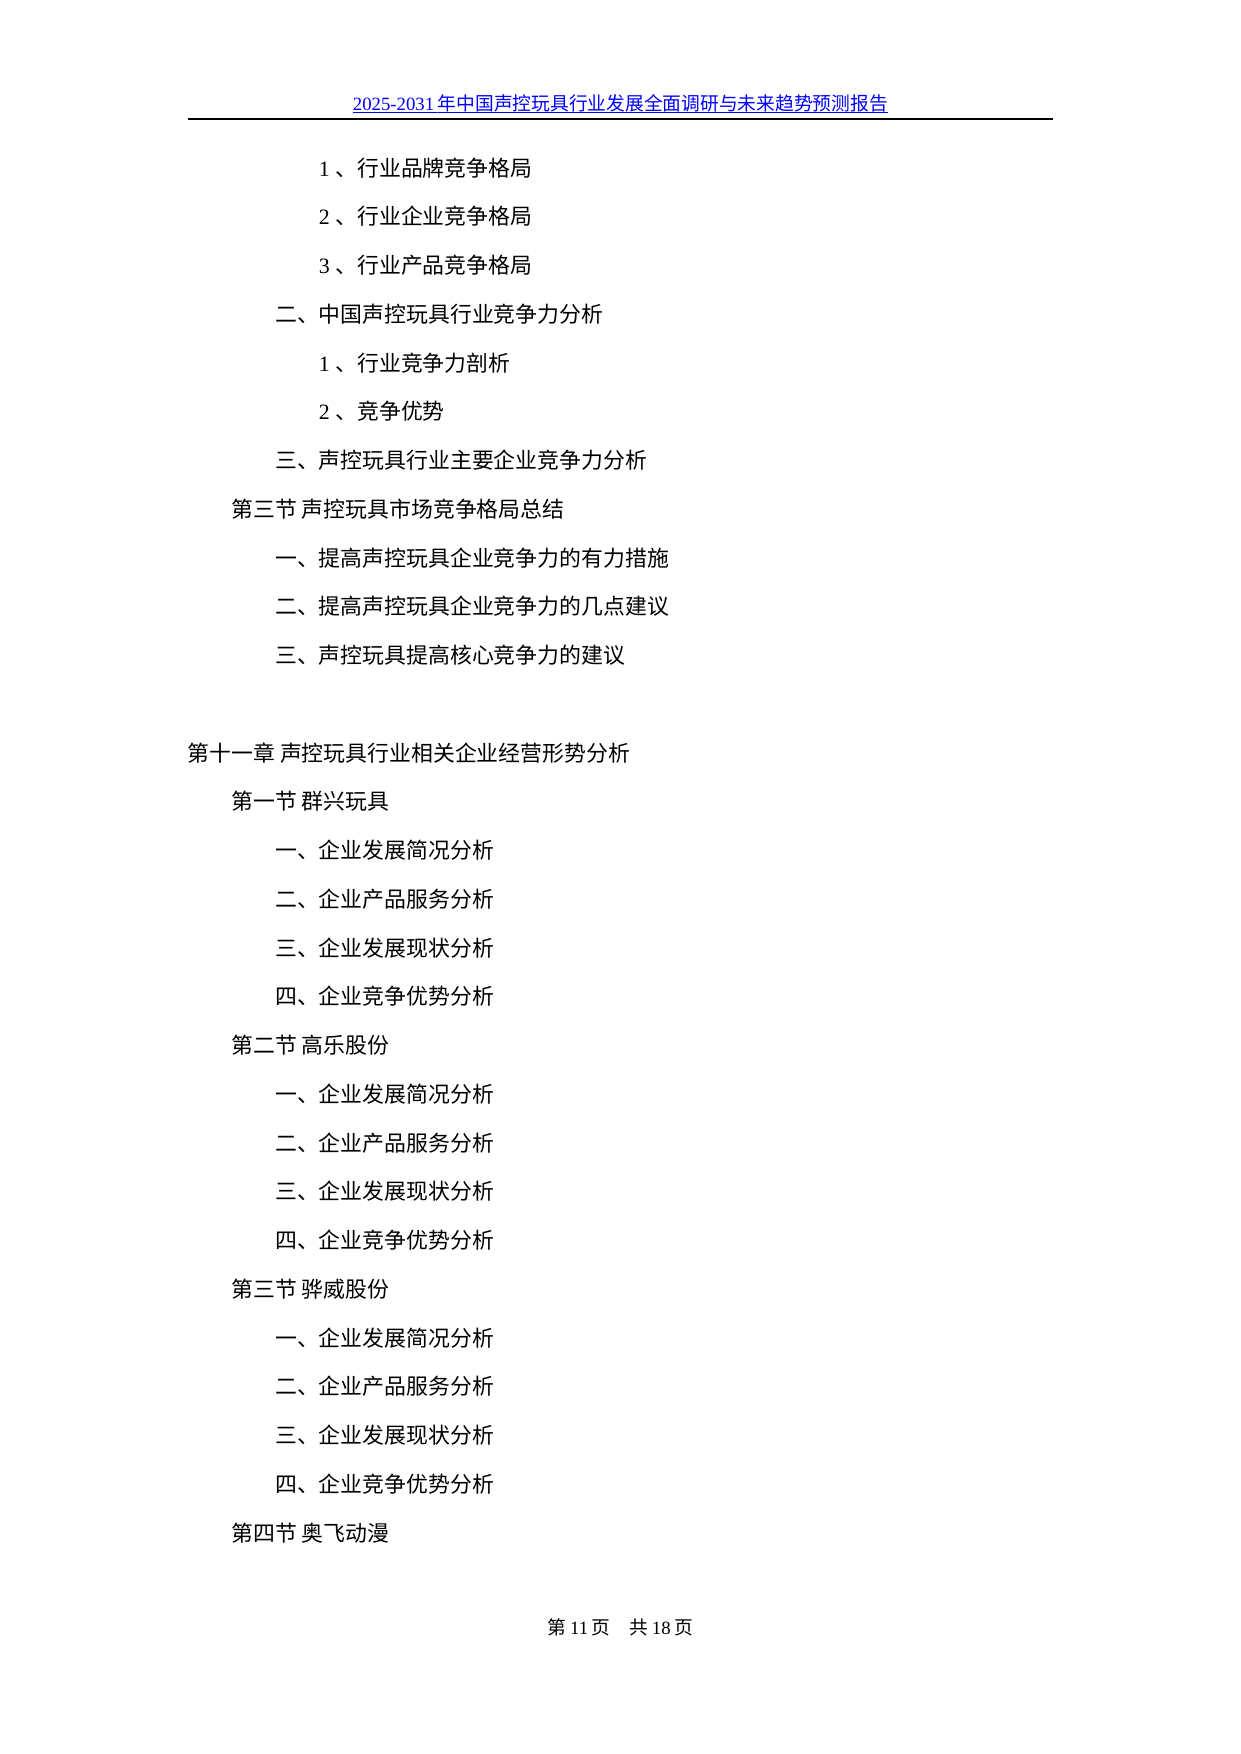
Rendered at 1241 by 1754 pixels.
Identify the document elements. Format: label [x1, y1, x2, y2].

text [187, 150, 1053, 1548]
